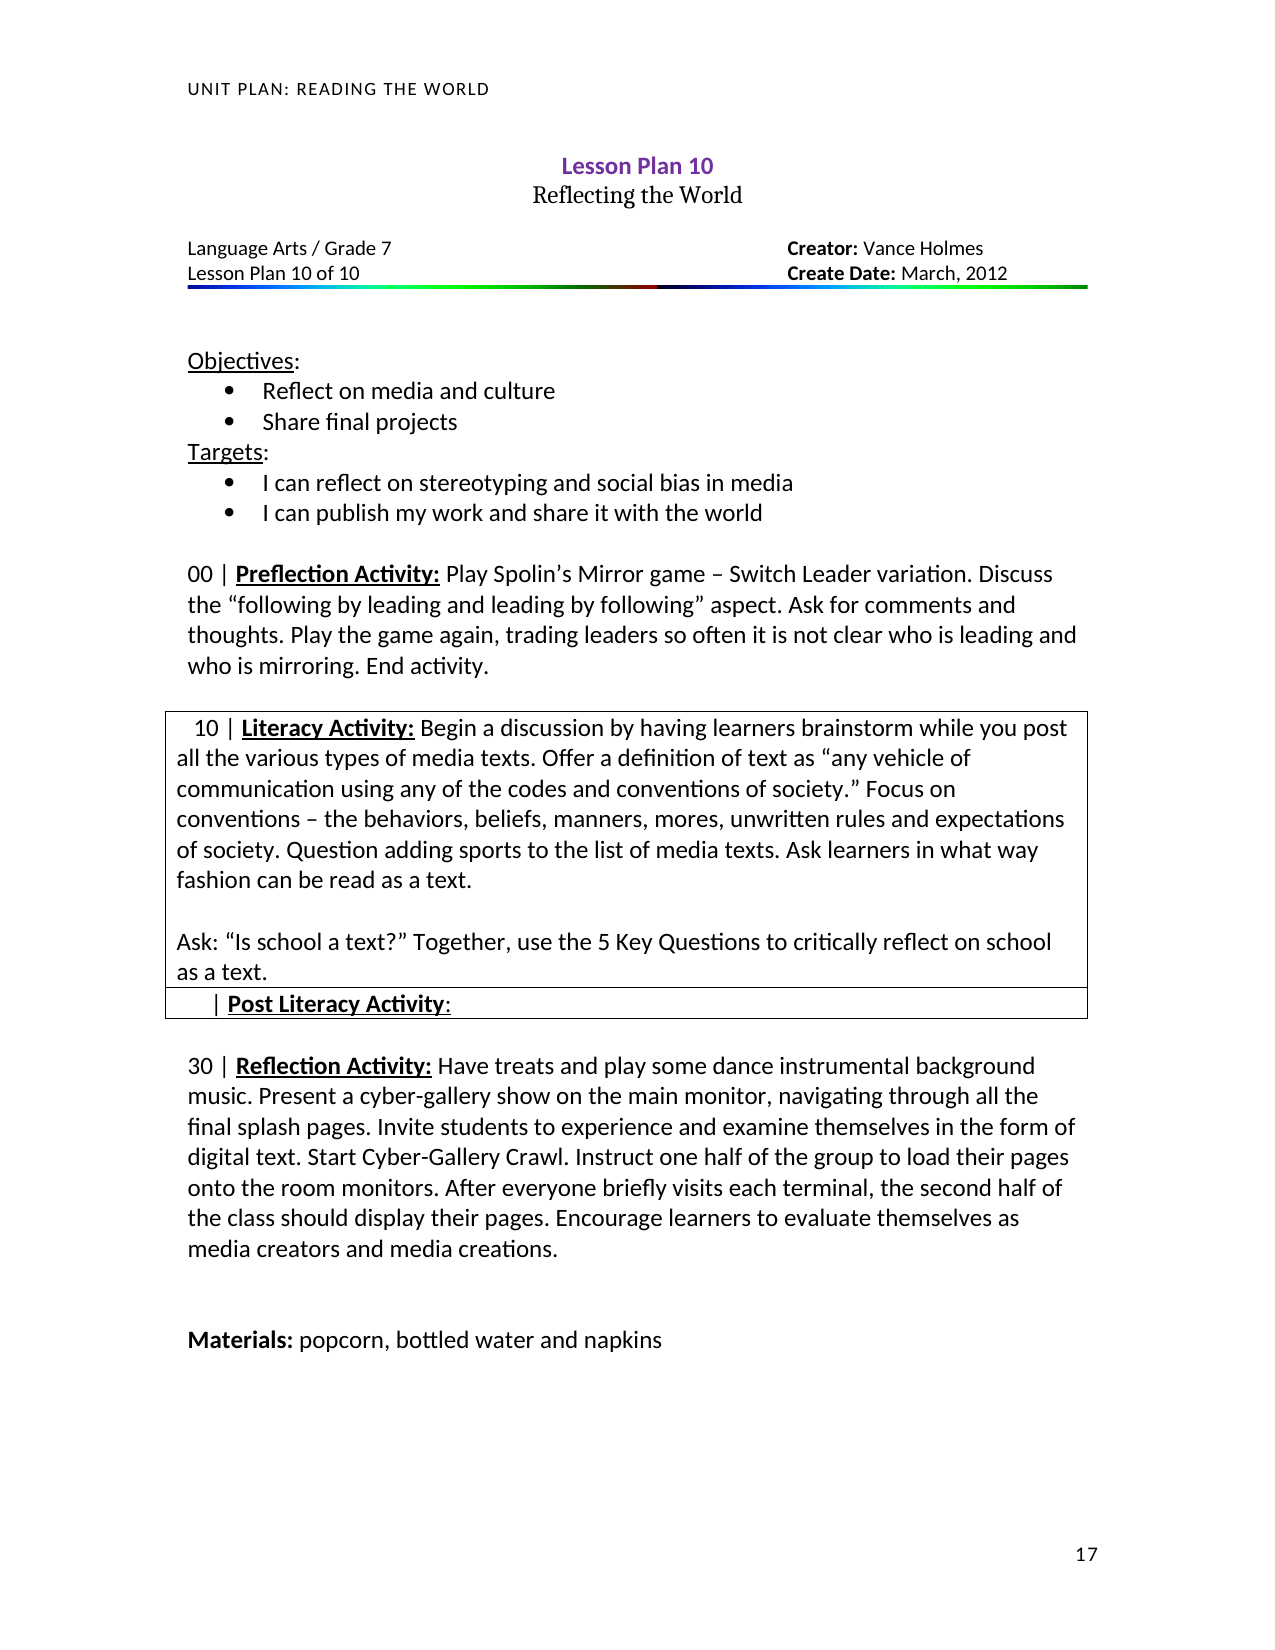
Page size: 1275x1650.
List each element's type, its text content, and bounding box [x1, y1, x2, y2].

list I can publish my work and share it with the world [225, 497, 1087, 528]
text Lesson Plan 10 of 10 Create Date: March, 2012 [187, 260, 1087, 285]
text Targets: [187, 436, 1087, 467]
list Share final projects [225, 406, 1087, 436]
list Reflect on media and culture [225, 375, 1087, 406]
table_cell | Post Literacy Activity: [166, 988, 1087, 1018]
text Language Arts / Grade 7 Creator: Vance Holmes [187, 235, 1087, 260]
picture [327, 285, 831, 289]
text 30 | Reflection Activity: Have treats and play some dance instrumental background music. Present a cyber-gallery show on the main monitor, navigating through all the final splash pages. Invite students to experience and examine themselves in the form of digital text. Start Cyber-Gallery Crawl. Instruct one half of the group to load their pages onto the room monitors. After everyone briefly visits each terminal, the second half of the class should display their pages. Encourage learners to evaluate themselves as media creators and media creations. [187, 1050, 1087, 1263]
text Materials: popcorn, bottled water and napkins [187, 1324, 1087, 1355]
text Lesson Plan 10 Reflecting the World [187, 150, 1087, 209]
text 00 | Preflection Activity: Play Spolin’s Mirror game – Switch Leader variation. Discuss the “following by leading and leading by following” aspect. Ask for comments and thoughts. Play the game again, trading leaders so often it is not clear who is leading and who is mirroring. End activity. [187, 558, 1087, 681]
picture [187, 285, 307, 289]
list I can reflect on stereotyping and social bias in media [225, 467, 1087, 497]
text Objectives: [187, 345, 1087, 375]
picture [850, 285, 1088, 289]
table_header 10 | Literacy Activity: Begin a discussion by having learners brainstorm while you post all the various types of media texts. Offer a definition of text as “any vehicle of communication using any of the codes and conventions of society.” Focus on conventions – the behaviors, beliefs, manners, mores, unwritten rules and expectations of society. Question adding sports to the list of media texts. Ask learners in what way fashion can be read as a text. Ask: “Is school a text?” Together, use the 5 Key Questions to critically reflect on school as a text. [166, 712, 1087, 987]
